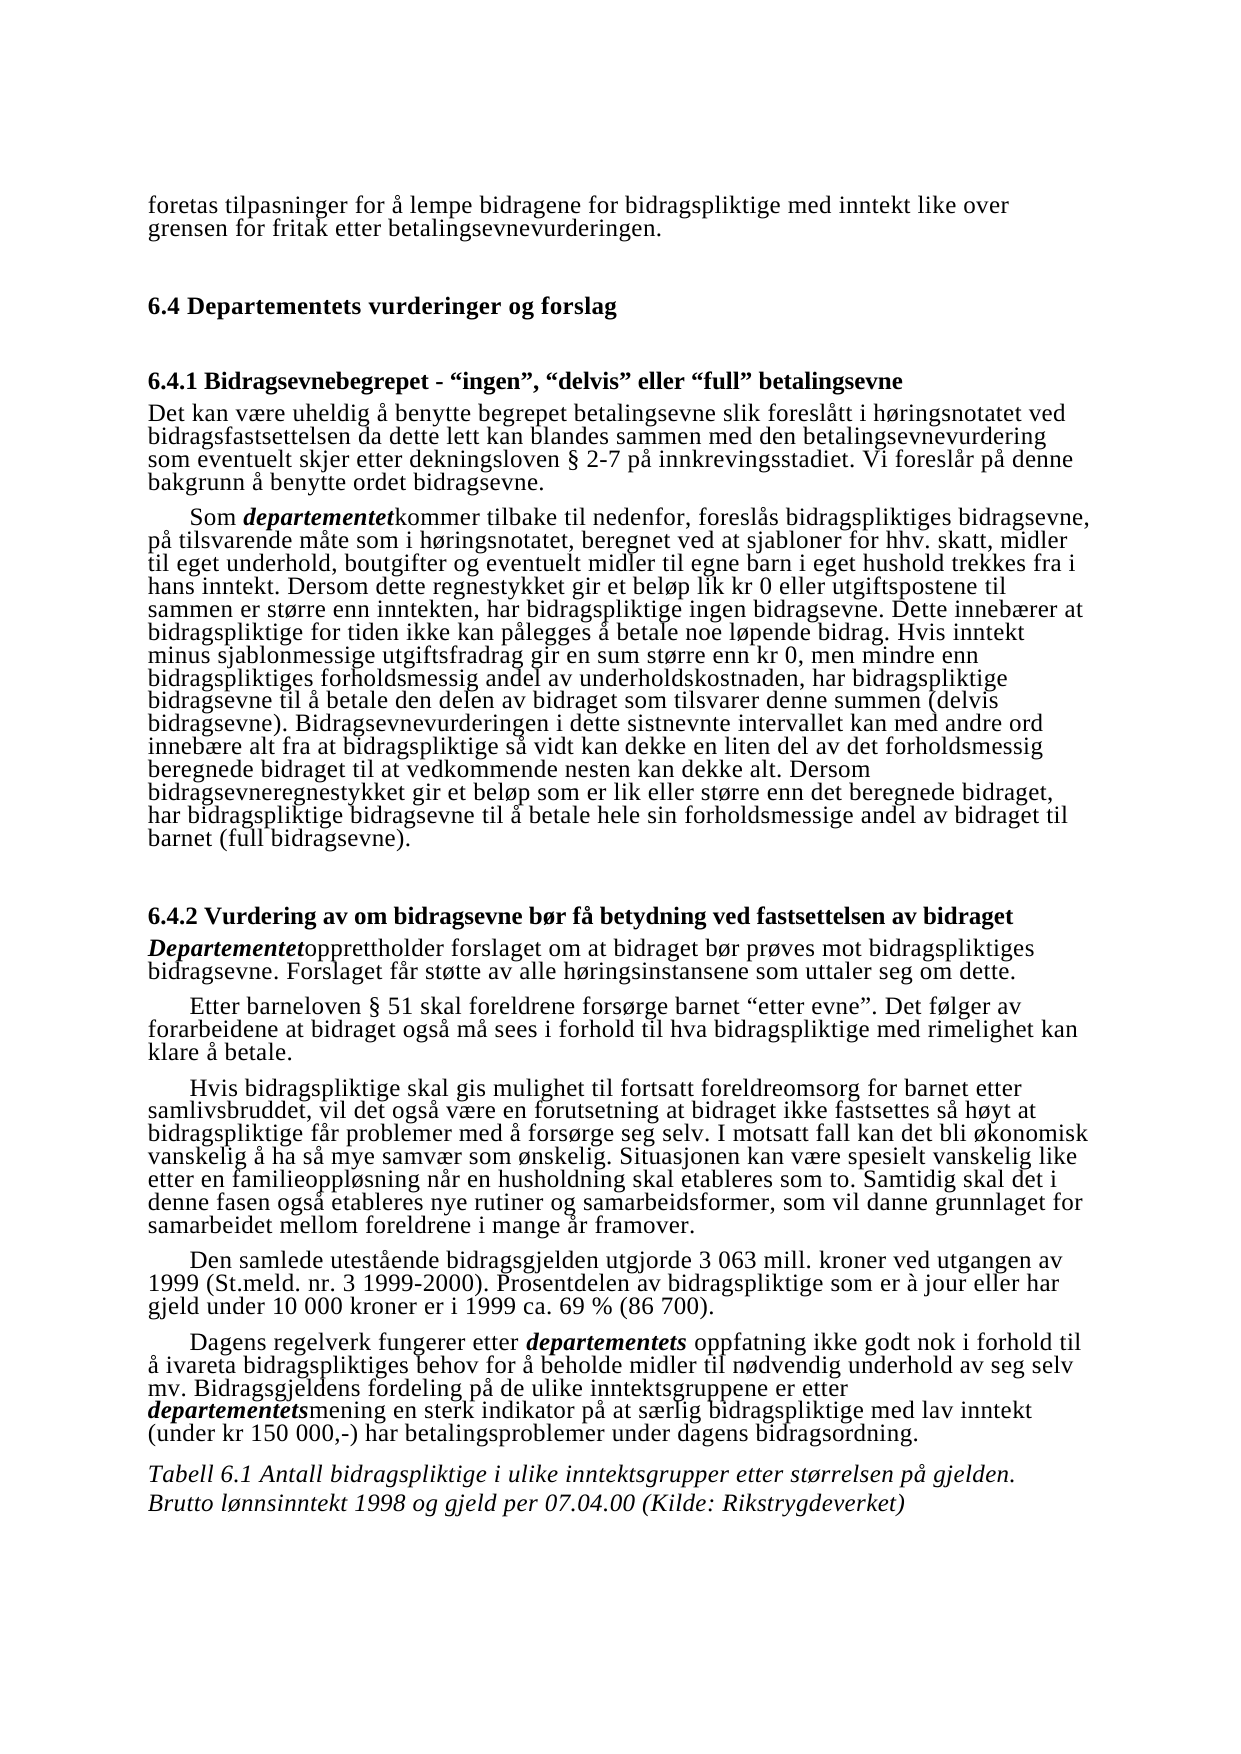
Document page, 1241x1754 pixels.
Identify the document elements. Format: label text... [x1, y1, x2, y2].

text Dagens regelverk fungerer etter departementets oppfatning ikke godt nok i forhold til å ivareta bidragspliktiges behov for å beholde midler til nødvendig underhold av seg selv mv. Bidragsgjeldens fordeling på de ulike inntektsgruppene er etter departementetsmening en sterk indikator på at særlig bidragspliktige med lav inntekt (under kr 150 000,-) har betalingsproblemer under dagens bidragsordning. [148, 1332, 1093, 1446]
text Den samlede utestående bidragsgjelden utgjorde 3 063 mill. kroner ved utgangen av 1999 (St.meld. nr. 3 1999-2000). Prosentdelen av bidragspliktige som er à jour eller har gjeld under 10 000 kroner er i 1999 ca. 69 % (86 700). [148, 1251, 1093, 1319]
text Etter barneloven § 51 skal foreldrene forsørge barnet “etter evne”. Det følger av forarbeidene at bidraget også må sees i forhold til hva bidragspliktige med rimelighet kan klare å betale. [148, 996, 1093, 1065]
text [148, 196, 1093, 241]
text Tabell 6.1 Antall bidragspliktige i ulike inntektsgrupper etter størrelsen på gjelden. Brutto lønnsinntekt 1998 og gjeld per 07.04.00 (Kilde: Rikstrygdeverket) [148, 1459, 1093, 1516]
subtitle 6.4 Departementets vurderinger og forslag [148, 291, 1093, 320]
subtitle 6.4.1 Bidragsevnebegrepet - “ingen”, “delvis” eller “full” betalingsevne [148, 366, 1093, 395]
text Departementetopprettholder forslaget om at bidraget bør prøves mot bidragspliktiges bidragsevne. Forslaget får støtte av alle høringsinstansene som uttaler seg om dette. [148, 938, 1093, 984]
text Som departementetkommer tilbake til nedenfor, foreslås bidragspliktiges bidragsevne, på tilsvarende måte som i høringsnotatet, beregnet ved at sjabloner for hhv. skatt, midler til eget underhold, boutgifter og eventuelt midler til egne barn i eget hushold trekkes fra i hans inntekt. Dersom dette regnestykket gir et beløp lik kr 0 eller utgiftspostene til sammen er større enn inntekten, har bidragspliktige ingen bidragsevne. Dette innebærer at bidragspliktige for tiden ikke kan pålegges å betale noe løpende bidrag. Hvis inntekt minus sjablonmessige utgiftsfradrag gir en sum større enn kr 0, men mindre enn bidragspliktiges forholdsmessig andel av underholdskostnaden, har bidragspliktige bidragsevne til å betale den delen av bidraget som tilsvarer denne summen (delvis bidragsevne). Bidragsevnevurderingen i dette sistnevnte intervallet kan med andre ord innebære alt fra at bidragspliktige så vidt kan dekke en liten del av det forholdsmessig beregnede bidraget til at vedkommende nesten kan dekke alt. Dersom bidragsevneregnestykket gir et beløp som er lik eller større enn det beregnede bidraget, har bidragspliktige bidragsevne til å betale hele sin forholdsmessige andel av bidraget til barnet (full bidragsevne). [148, 507, 1093, 851]
text Det kan være uheldig å benytte begrepet betalingsevne slik foreslått i høringsnotatet ved bidragsfastsettelsen da dette lett kan blandes sammen med den betalingsevnevurdering som eventuelt skjer etter dekningsloven § 2-7 på innkrevingsstadiet. Vi foreslår på denne bakgrunn å benytte ordet bidragsevne. [148, 403, 1093, 495]
text Hvis bidragspliktige skal gis mulighet til fortsatt foreldreomsorg for barnet etter samlivsbruddet, vil det også være en forutsetning at bidraget ikke fastsettes så høyt at bidragspliktige får problemer med å forsørge seg selv. I motsatt fall kan det bli økonomisk vanskelig å ha så mye samvær som ønskelig. Situasjonen kan være spesielt vanskelig like etter en familieoppløsning når en husholdning skal etableres som to. Samtidig skal det i denne fasen også etableres nye rutiner og samarbeidsformer, som vil danne grunnlaget for samarbeidet mellom foreldrene i mange år framover. [148, 1078, 1093, 1238]
subtitle 6.4.2 Vurdering av om bidragsevne bør få betydning ved fastsettelsen av bidraget [148, 901, 1093, 930]
